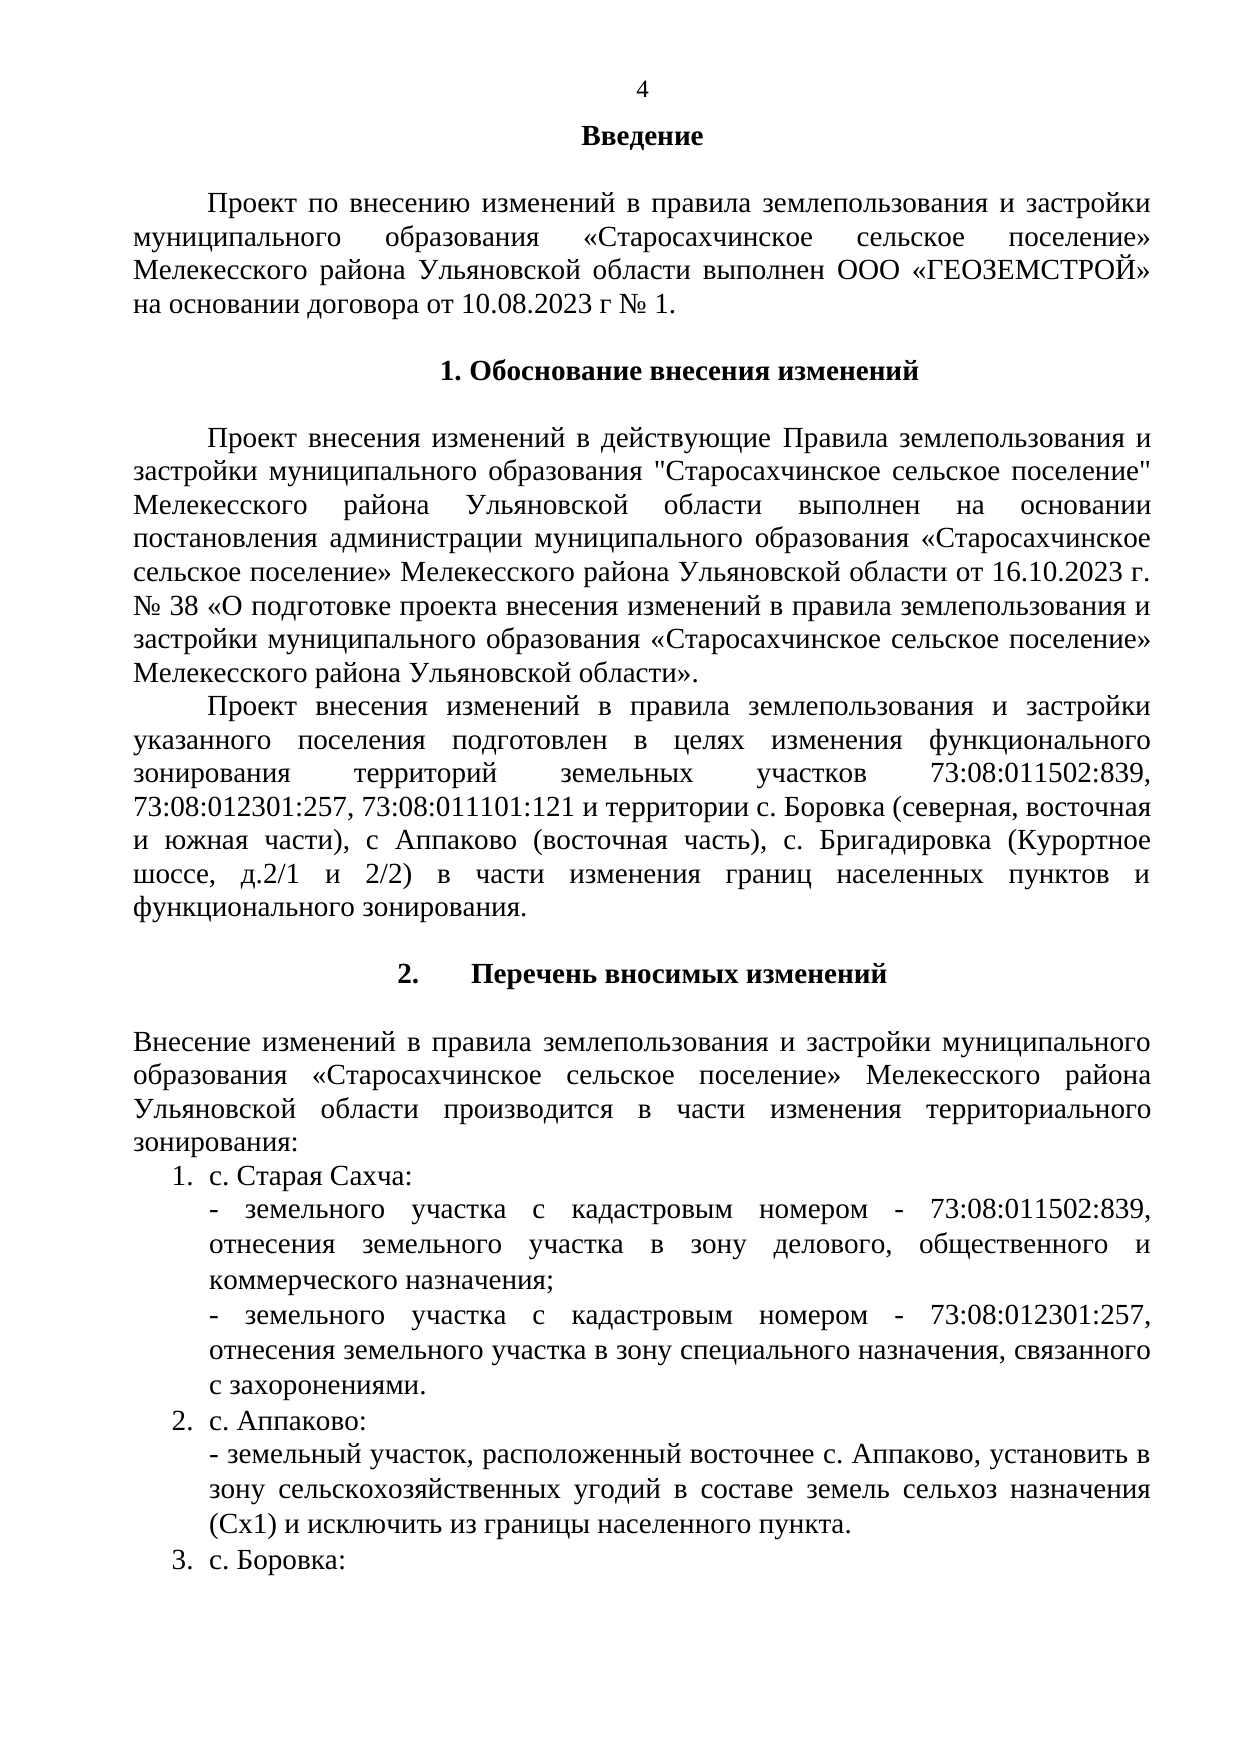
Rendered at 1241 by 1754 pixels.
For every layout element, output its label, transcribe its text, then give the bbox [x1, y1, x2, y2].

list с. Старая Сахча: [171, 1158, 1152, 1191]
list Обоснование внесения изменений [207, 353, 1152, 386]
text Проект по внесению изменений в правила землепользования и застройки муниципального образования «Старосахчинское сельское поселение» Мелекесского района Ульяновской области выполнен ООО «ГЕОЗЕМСТРОЙ» на основании договора от 10.08.2023 г № 1. [133, 185, 1152, 319]
subtitle Введение [133, 118, 1152, 152]
list Проект внесения изменений в правила землепользования и застройки указанного поселения подготовлен в целях изменения функционального зонирования территорий земельных участков 73:08:011502:839, 73:08:012301:257, 73:08:011101:121 и территории с. Боровка (северная, восточная и южная части), с Аппаково (восточная часть), с. Бригадировка (Курортное шоссе, д.2/1 и 2/2) в части изменения границ населенных пунктов и функционального зонирования. [133, 688, 1152, 923]
text Проект внесения изменений в действующие Правила землепользования и застройки муниципального образования "Старосахчинское сельское поселение" Мелекесского района Ульяновской области выполнен на основании постановления администрации муниципального образования «Старосахчинское сельское поселение» Мелекесского района Ульяновской области от 16.10.2023 г. № 38 «О подготовке проекта внесения изменений в правила землепользования и застройки муниципального образования «Старосахчинское сельское поселение» Мелекесского района Ульяновской области». [133, 420, 1152, 688]
list - земельного участка с кадастровым номером - 73:08:011502:839, отнесения земельного участка в зону делового, общественного и коммерческого назначения; [209, 1191, 1152, 1295]
list - земельного участка с кадастровым номером - 73:08:012301:257, отнесения земельного участка в зону специального назначения, связанного с захоронениями. [209, 1297, 1152, 1401]
list с. Аппаково: [171, 1403, 1152, 1436]
text Внесение изменений в правила землепользования и застройки муниципального образования «Старосахчинское сельское поселение» Мелекесского района Ульяновской области производится в части изменения территориального зонирования: [133, 1024, 1152, 1158]
list - земельный участок, расположенный восточнее с. Аппаково, установить в зону сельскохозяйственных угодий в составе земель сельхоз назначения (Сх1) и исключить из границы населенного пункта. [209, 1436, 1152, 1540]
list с. Боровка: [171, 1542, 1152, 1575]
list Перечень вносимых изменений [133, 957, 1152, 990]
